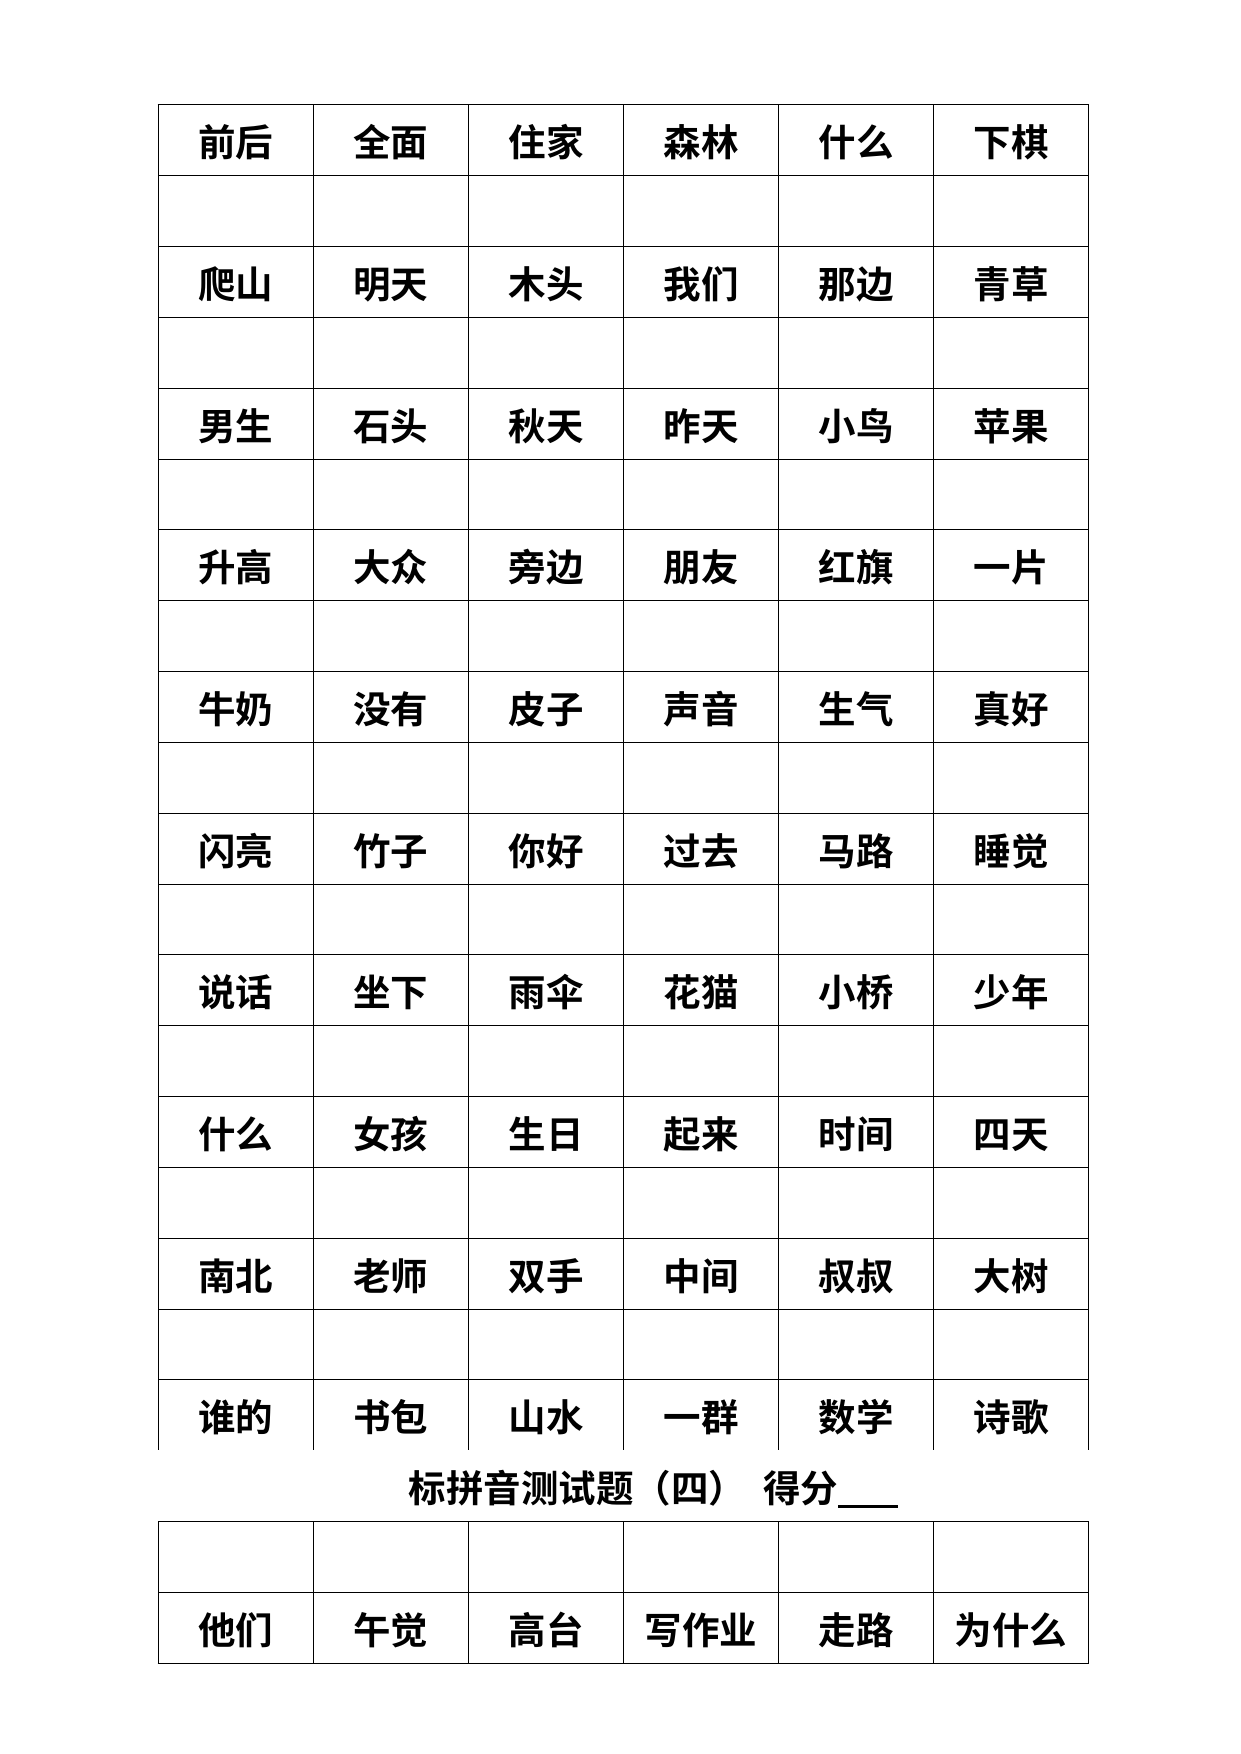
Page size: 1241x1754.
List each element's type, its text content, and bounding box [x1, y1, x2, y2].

table_cell 高台 [469, 1593, 623, 1663]
table_cell [159, 460, 313, 529]
table_cell 秋天 [469, 389, 623, 458]
table_cell 少年 [934, 955, 1088, 1025]
table_cell 闪亮 [159, 814, 313, 883]
table_cell [934, 460, 1088, 529]
table_cell 青草 [934, 247, 1088, 317]
table_cell [159, 1168, 313, 1238]
table_cell [934, 176, 1088, 246]
table_cell [624, 460, 778, 529]
table_cell [624, 1522, 778, 1592]
table_cell 竹子 [314, 814, 468, 883]
table_cell 苹果 [934, 389, 1088, 458]
table_cell 标拼音测试题（四） 得分 [158, 1450, 1088, 1521]
table_cell 小鸟 [779, 389, 933, 458]
table_cell 雨伞 [469, 955, 623, 1025]
table_cell [624, 318, 778, 388]
table_cell [779, 1026, 933, 1096]
table_cell 走路 [779, 1593, 933, 1663]
table_cell 南北 [159, 1239, 313, 1308]
table_cell 数学 [779, 1380, 933, 1450]
table_cell [314, 1522, 468, 1592]
table_cell [624, 601, 778, 671]
table_cell [159, 1310, 313, 1379]
table_cell 为什么 [934, 1593, 1088, 1663]
table_cell [314, 601, 468, 671]
table_cell [469, 1310, 623, 1379]
table_cell [314, 1026, 468, 1096]
table_cell 下棋 [934, 105, 1088, 175]
table_cell 前后 [159, 105, 313, 175]
table_cell 那边 [779, 247, 933, 317]
table_cell [779, 743, 933, 813]
table_cell [624, 743, 778, 813]
table_cell 一群 [624, 1380, 778, 1450]
table_cell 全面 [314, 105, 468, 175]
table_cell [159, 743, 313, 813]
table_cell [159, 885, 313, 954]
table_cell 山水 [469, 1380, 623, 1450]
table_cell 旁边 [469, 530, 623, 600]
table_cell [779, 318, 933, 388]
table_cell [159, 1522, 313, 1592]
table_cell [934, 601, 1088, 671]
table_cell [314, 460, 468, 529]
table_cell 声音 [624, 672, 778, 742]
table_cell [934, 885, 1088, 954]
table_cell 男生 [159, 389, 313, 458]
table_cell [469, 1026, 623, 1096]
table_cell 没有 [314, 672, 468, 742]
table_cell 住家 [469, 105, 623, 175]
table_cell 他们 [159, 1593, 313, 1663]
table_cell 书包 [314, 1380, 468, 1450]
table_cell 老师 [314, 1239, 468, 1308]
table_cell 生日 [469, 1097, 623, 1167]
table_cell 大树 [934, 1239, 1088, 1308]
table_cell 红旗 [779, 530, 933, 600]
table_cell 叔叔 [779, 1239, 933, 1308]
table_cell 双手 [469, 1239, 623, 1308]
table_cell 大众 [314, 530, 468, 600]
table_cell 朋友 [624, 530, 778, 600]
table_cell [159, 601, 313, 671]
table_cell 四天 [934, 1097, 1088, 1167]
table_cell 石头 [314, 389, 468, 458]
table_cell [314, 176, 468, 246]
table_cell 女孩 [314, 1097, 468, 1167]
table_cell 升高 [159, 530, 313, 600]
table_cell [934, 743, 1088, 813]
table_cell 花猫 [624, 955, 778, 1025]
table_cell [779, 1310, 933, 1379]
table_cell [159, 1026, 313, 1096]
table_cell [469, 1168, 623, 1238]
table_cell [779, 601, 933, 671]
table_cell [934, 1522, 1088, 1592]
table_cell [314, 1310, 468, 1379]
table_cell [624, 176, 778, 246]
table_cell 过去 [624, 814, 778, 883]
table_cell [314, 743, 468, 813]
table_cell 午觉 [314, 1593, 468, 1663]
table_cell 起来 [624, 1097, 778, 1167]
table_cell [934, 1310, 1088, 1379]
table_cell [934, 1168, 1088, 1238]
table_cell 中间 [624, 1239, 778, 1308]
table_cell [314, 318, 468, 388]
table_cell 谁的 [159, 1380, 313, 1450]
table_cell [624, 1310, 778, 1379]
table_cell 什么 [159, 1097, 313, 1167]
table_cell 说话 [159, 955, 313, 1025]
table_cell 小桥 [779, 955, 933, 1025]
table_cell [779, 460, 933, 529]
table_cell [469, 601, 623, 671]
table_cell 木头 [469, 247, 623, 317]
table_cell 牛奶 [159, 672, 313, 742]
table_cell 马路 [779, 814, 933, 883]
table_cell 昨天 [624, 389, 778, 458]
table_cell 明天 [314, 247, 468, 317]
table_cell 你好 [469, 814, 623, 883]
table_cell 什么 [779, 105, 933, 175]
table_cell 写作业 [624, 1593, 778, 1663]
table_cell 森林 [624, 105, 778, 175]
table_cell [469, 885, 623, 954]
table_cell 真好 [934, 672, 1088, 742]
table_cell [314, 1168, 468, 1238]
table_cell [469, 318, 623, 388]
table_cell [314, 885, 468, 954]
table_cell [934, 1026, 1088, 1096]
table_cell 一片 [934, 530, 1088, 600]
table_cell 皮子 [469, 672, 623, 742]
table_cell 诗歌 [934, 1380, 1088, 1450]
table_cell [469, 176, 623, 246]
table_cell 坐下 [314, 955, 468, 1025]
table_cell [469, 1522, 623, 1592]
table_cell [469, 743, 623, 813]
table_cell [779, 176, 933, 246]
table_cell [159, 318, 313, 388]
table_cell [469, 460, 623, 529]
table_cell 睡觉 [934, 814, 1088, 883]
table_cell 我们 [624, 247, 778, 317]
table_cell [159, 176, 313, 246]
table_cell 爬山 [159, 247, 313, 317]
table_cell [779, 1522, 933, 1592]
table_cell 生气 [779, 672, 933, 742]
table_cell [624, 1026, 778, 1096]
table_cell [934, 318, 1088, 388]
table_cell [624, 885, 778, 954]
table_cell [624, 1168, 778, 1238]
table_cell [779, 885, 933, 954]
table_cell 时间 [779, 1097, 933, 1167]
table_cell [779, 1168, 933, 1238]
